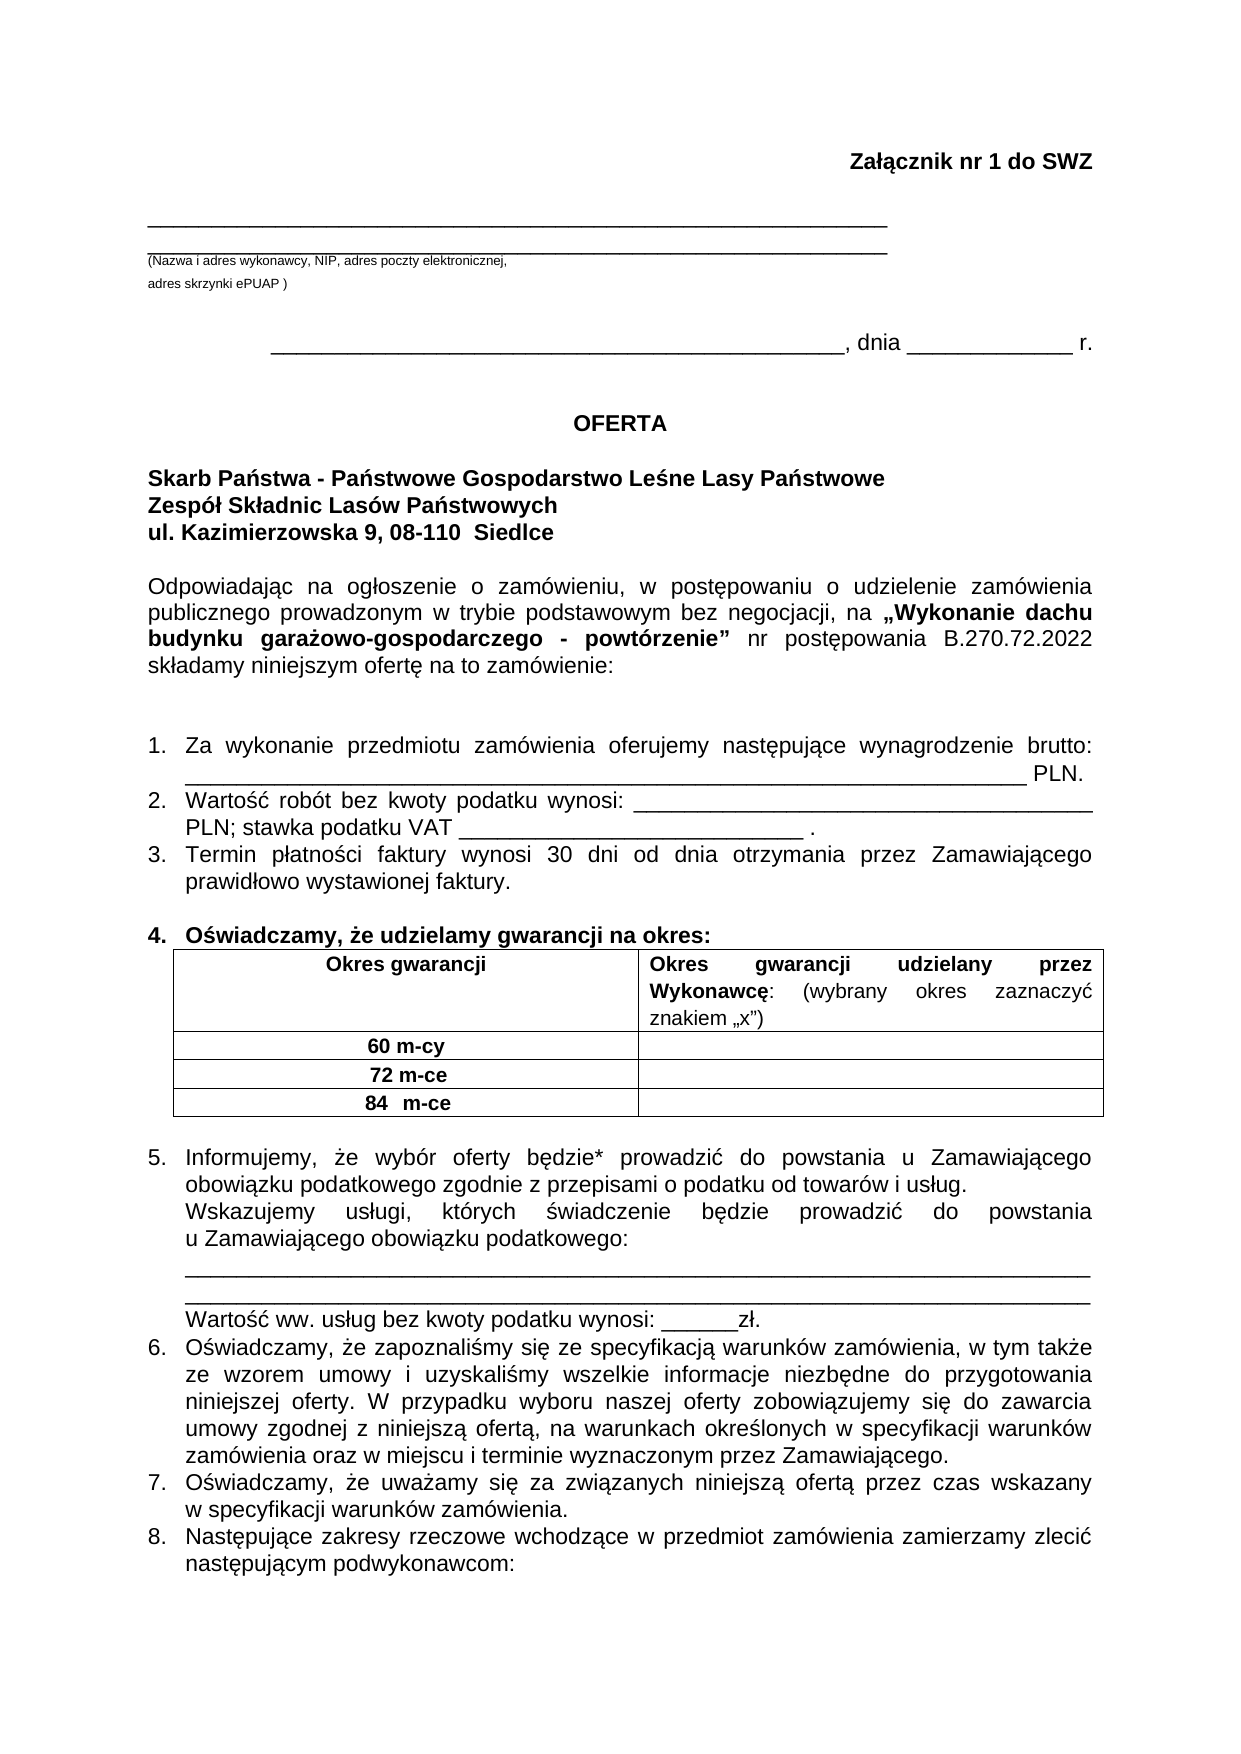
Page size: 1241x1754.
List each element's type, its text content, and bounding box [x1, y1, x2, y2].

table_cell 60 m-cy [174, 1032, 638, 1059]
list ______________________________________________________________________________________________________________________________________________ [185, 1252, 1093, 1306]
list Następujące zakresy rzeczowe wchodzące w przedmiot zamówienia zamierzamy zlecić następującym podwykonawcom: [148, 1523, 1093, 1577]
table_cell [639, 1089, 1103, 1116]
text __________________________________________________________ [148, 229, 1093, 256]
table_cell [639, 1060, 1103, 1087]
list Termin płatności faktury wynosi 30 dni od dnia otrzymania przez Zamawiającego prawidłowo wystawionej faktury. [148, 841, 1093, 895]
list Wartość robót bez kwoty podatku wynosi: ____________________________________ PLN; stawka podatku VAT ___________________________ . [148, 786, 1093, 841]
list Za wykonanie przedmiotu zamówienia oferujemy następujące wynagrodzenie brutto: __________________________________________________________________ PLN. [148, 732, 1093, 786]
text OFERTA [148, 410, 1093, 437]
table_cell 72 m-ce [174, 1060, 638, 1087]
text _____________________________________________, dnia _____________ r. [148, 329, 1093, 356]
list Informujemy, że wybór oferty będzie* prowadzić do powstania u Zamawiającego obowiązku podatkowego zgodnie z przepisami o podatku od towarów i usług. [148, 1144, 1093, 1198]
text adres skrzynki ePUAP ) [148, 279, 1093, 302]
list Oświadczamy, że zapoznaliśmy się ze specyfikacją warunków zamówienia, w tym także ze wzorem umowy i uzyskaliśmy wszelkie informacje niezbędne do przygotowania niniejszej oferty. W przypadku wyboru naszej oferty zobowiązujemy się do zawarcia umowy zgodnej z niniejszą ofertą, na warunkach określonych w specyfikacji warunków zamówienia oraz w miejscu i terminie wyznaczonym przez Zamawiającego. [148, 1333, 1093, 1469]
text __________________________________________________________ [148, 202, 1093, 229]
list Oświadczamy, że udzielamy gwarancji na okres: [148, 922, 1093, 949]
text Skarb Państwa - Państwowe Gospodarstwo Leśne Lasy Państwowe [148, 464, 1093, 491]
list Oświadczamy, że uważamy się za związanych niniejszą ofertą przez czas wskazany w specyfikacji warunków zamówienia. [148, 1469, 1093, 1523]
list Wartość ww. usług bez kwoty podatku wynosi: ______zł. [185, 1306, 1093, 1333]
table_cell m-ce [174, 1089, 638, 1116]
text Załącznik nr 1 do SWZ [148, 148, 1093, 175]
text Odpowiadając na ogłoszenie o zamówieniu, w postępowaniu o udzielenie zamówienia publicznego prowadzonym w trybie podstawowym bez negocjacji, na „Wykonanie dachu budynku garażowo-gospodarczego - powtórzenie” nr postępowania B.270.72.2022 składamy niniejszym ofertę na to zamówienie: [148, 573, 1093, 678]
table_header Okres gwarancji [174, 950, 638, 1031]
table_header Okres gwarancji udzielany przez Wykonawcę: (wybrany okres zaznaczyć znakiem „x”) [639, 950, 1103, 1031]
list Wskazujemy usługi, których świadczenie będzie prowadzić do powstania u Zamawiającego obowiązku podatkowego: [185, 1198, 1093, 1252]
text ul. Kazimierzowska 9, 08-110 Siedlce [148, 518, 1093, 546]
text (Nazwa i adres wykonawcy, NIP, adres poczty elektronicznej, [148, 256, 1093, 279]
text Zespół Składnic Lasów Państwowych [148, 491, 1093, 518]
table_cell [639, 1032, 1103, 1059]
